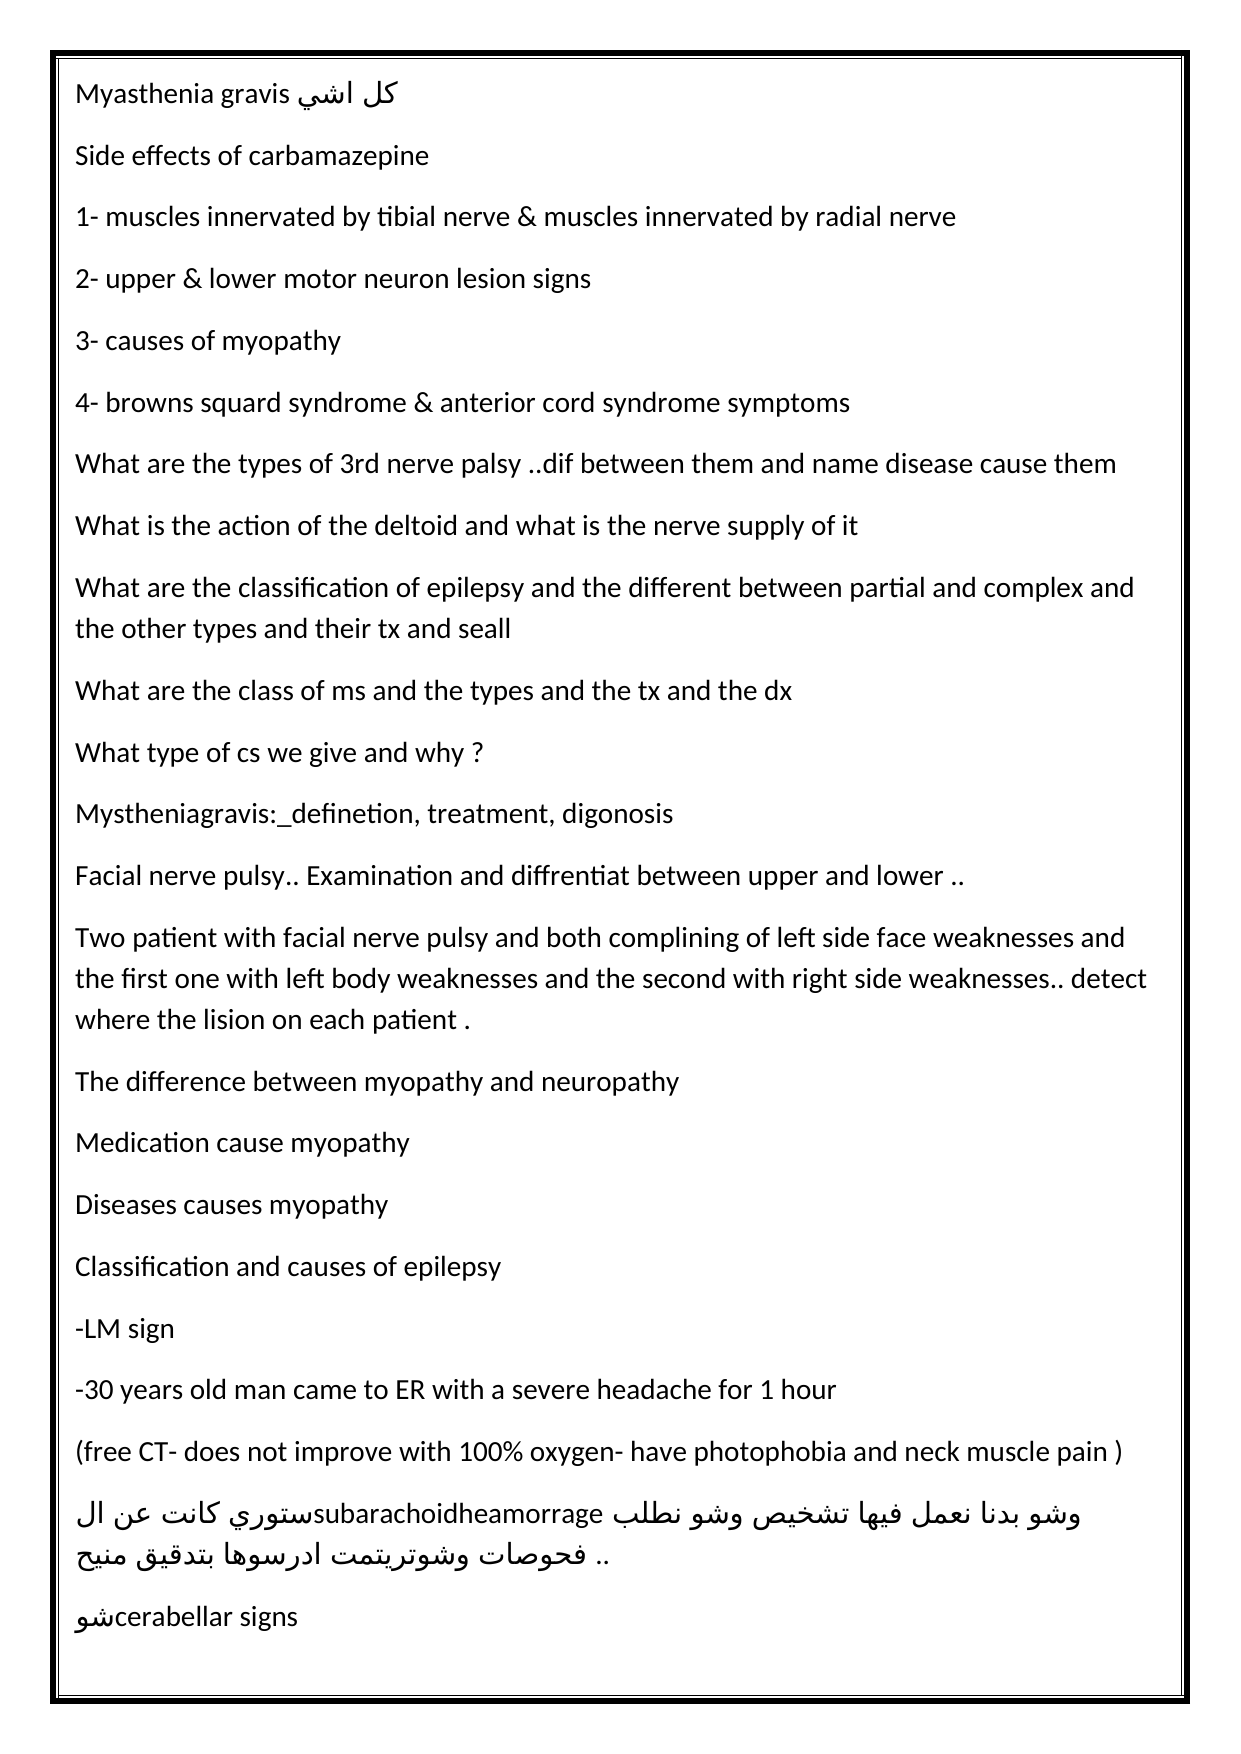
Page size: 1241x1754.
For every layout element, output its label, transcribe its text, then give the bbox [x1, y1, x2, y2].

text 4- browns squard syndrome & anterior cord syndrome symptoms [75, 384, 1165, 419]
text شوcerabellar signs [75, 1598, 1165, 1633]
text -30 years old man came to ER with a severe headache for 1 hour [75, 1371, 1165, 1407]
text Mystheniagravis:_definetion, treatment, digonosis [75, 795, 1165, 831]
text -LM sign [75, 1310, 1165, 1345]
text Two patient with facial nerve pulsy and both complining of left side face weaknesses and the first one with left body weaknesses and the second with right side weaknesses.. detect where the lision on each patient . [75, 919, 1165, 1036]
text Classification and causes of epilepsy [75, 1248, 1165, 1283]
text 3- causes of myopathy [75, 322, 1165, 358]
text What are the class of ms and the types and the tx and the dx [75, 672, 1165, 707]
text ستوري كانت عن الsubarachoidheamorrageوشو بدنا نعمل فيها تشخيص وشو نطلب فحوصات وشوتريتمت ادرسوها بتدقيق منيح .. [75, 1495, 1165, 1572]
text The difference between myopathy and neuropathy [75, 1063, 1165, 1098]
text 1- muscles innervated by tibial nerve & muscles innervated by radial nerve [75, 198, 1165, 234]
text Side effects of carbamazepine [75, 137, 1165, 172]
text (free CT- does not improve with 100% oxygen- have photophobia and neck muscle pain ) [75, 1433, 1165, 1469]
text Diseases causes myopathy [75, 1186, 1165, 1222]
text What are the classification of epilepsy and the different between partial and complex and the other types and their tx and seall [75, 569, 1165, 646]
text Myasthenia gravis كل اشي [75, 75, 1165, 111]
text What type of cs we give and why ? [75, 734, 1165, 769]
text Medication cause myopathy [75, 1124, 1165, 1160]
text 2- upper & lower motor neuron lesion signs [75, 260, 1165, 296]
text What are the types of 3rd nerve palsy ..dif between them and name disease cause them [75, 446, 1165, 481]
text Facial nerve pulsy.. Examination and diffrentiat between upper and lower .. [75, 857, 1165, 893]
text What is the action of the deltoid and what is the nerve supply of it [75, 507, 1165, 543]
